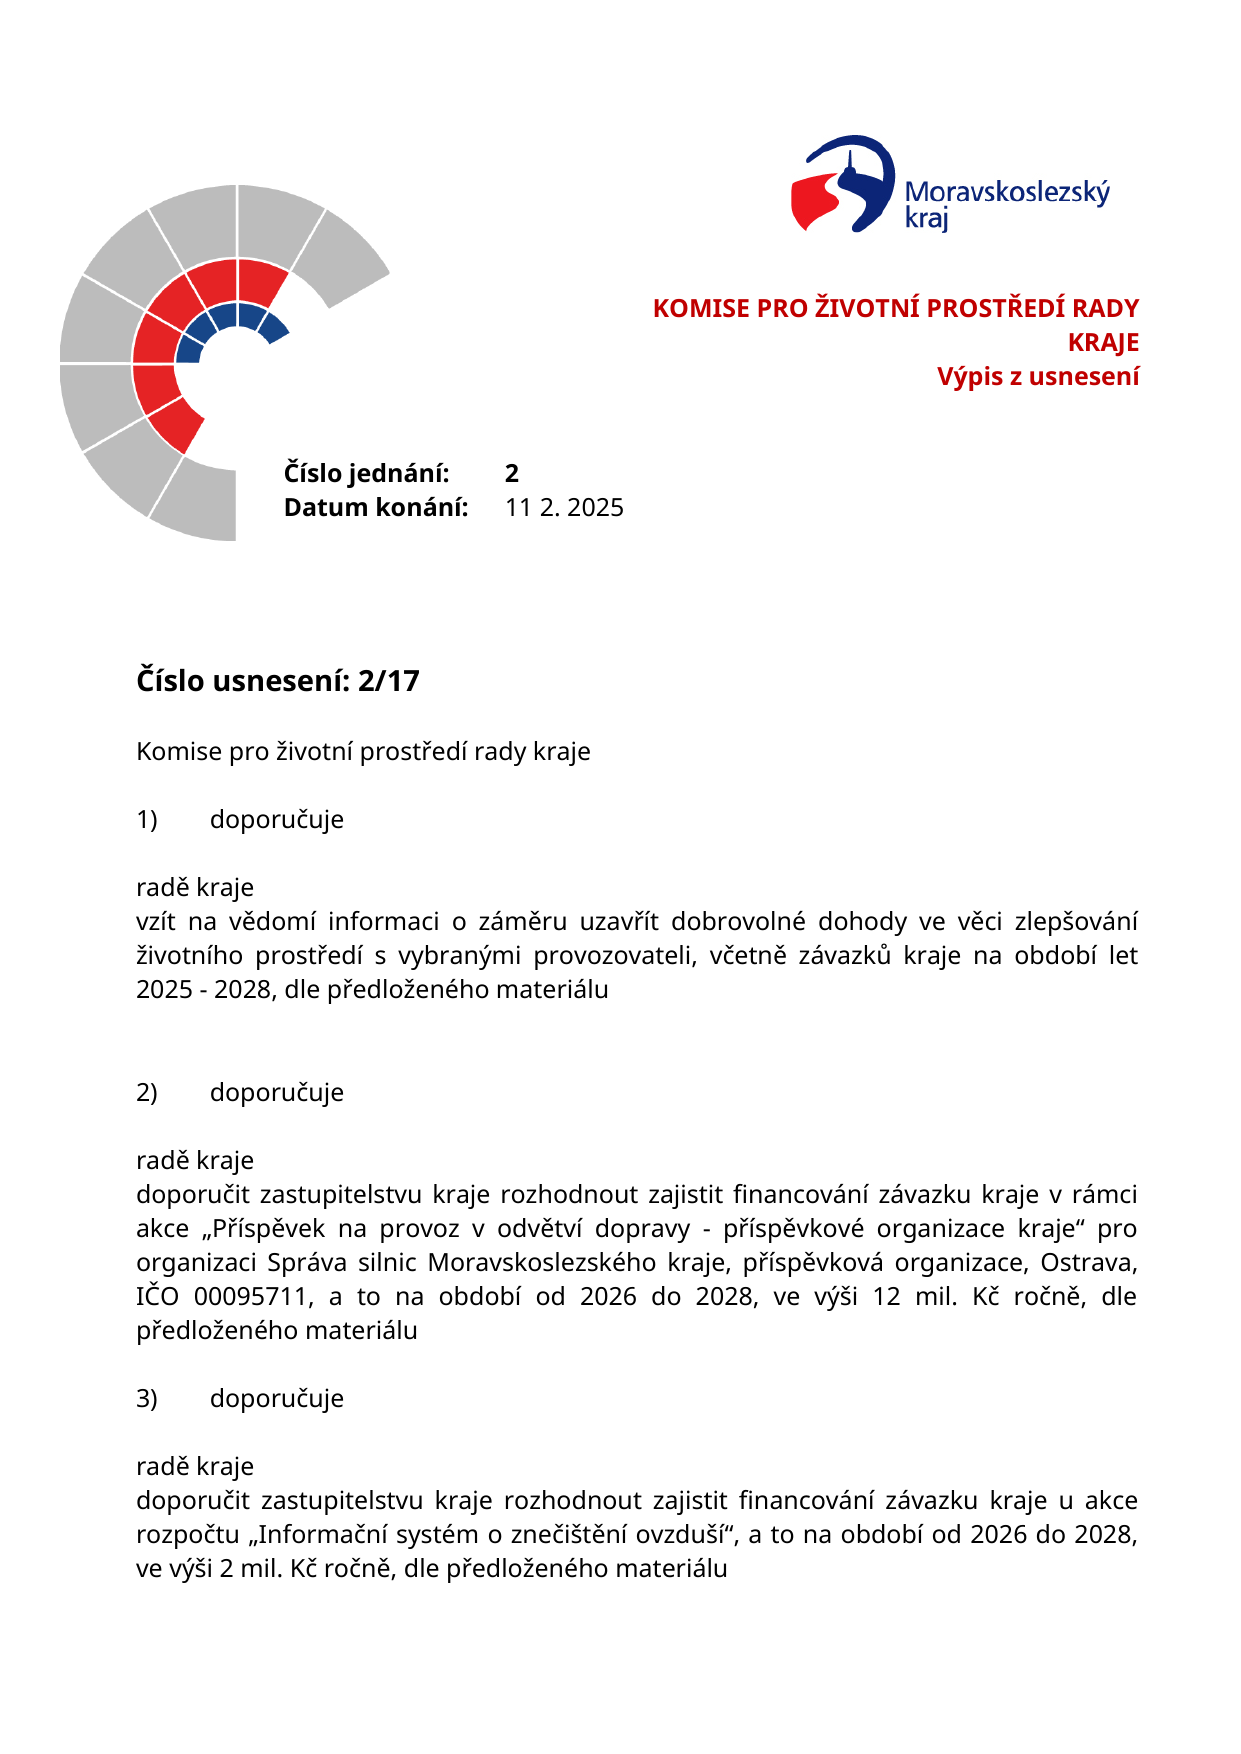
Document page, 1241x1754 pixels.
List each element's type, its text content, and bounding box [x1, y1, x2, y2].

text 1) doporučuje [136, 802, 1140, 836]
text doporučit zastupitelstvu kraje rozhodnout zajistit financování závazku kraje v rámci akce „Příspěvek na provoz v odvětví dopravy - příspěvkové organizace kraje“ pro organizaci Správa silnic Moravskoslezského kraje, příspěvková organizace, Ostrava, IČO 00095711, a to na období od 2026 do 2028, ve výši 12 mil. Kč ročně, dle předloženého materiálu [136, 1176, 1140, 1347]
text Komise pro životní prostředí rady kraje [136, 733, 1140, 768]
text Číslo jednání: 2 [209, 455, 1140, 489]
text Číslo usnesení: 2/17 [136, 660, 1140, 699]
text radě kraje [136, 1142, 1140, 1176]
text 2) doporučuje [136, 1074, 1140, 1108]
picture [60, 185, 390, 541]
text radě kraje [136, 870, 1140, 904]
text Datum konání: 11 2. 2025 [136, 489, 1140, 523]
text KOMISE PRO ŽIVOTNÍ PROSTŘEDÍ RADY KRAJE [136, 290, 1140, 358]
text doporučit zastupitelstvu kraje rozhodnout zajistit financování závazku kraje u akce rozpočtu „Informační systém o znečištění ovzduší“, a to na období od 2026 do 2028, ve výši 2 mil. Kč ročně, dle předloženého materiálu [136, 1483, 1140, 1585]
text radě kraje [136, 1449, 1140, 1483]
text 3) doporučuje [136, 1381, 1140, 1415]
text vzít na vědomí informaci o záměru uzavřít dobrovolné dohody ve věci zlepšování životního prostředí s vybranými provozovateli, včetně závazků kraje na období let 2025 - 2028, dle předloženého materiálu [136, 904, 1140, 1006]
text Výpis z usnesení [136, 358, 1140, 393]
picture [791, 135, 1110, 233]
